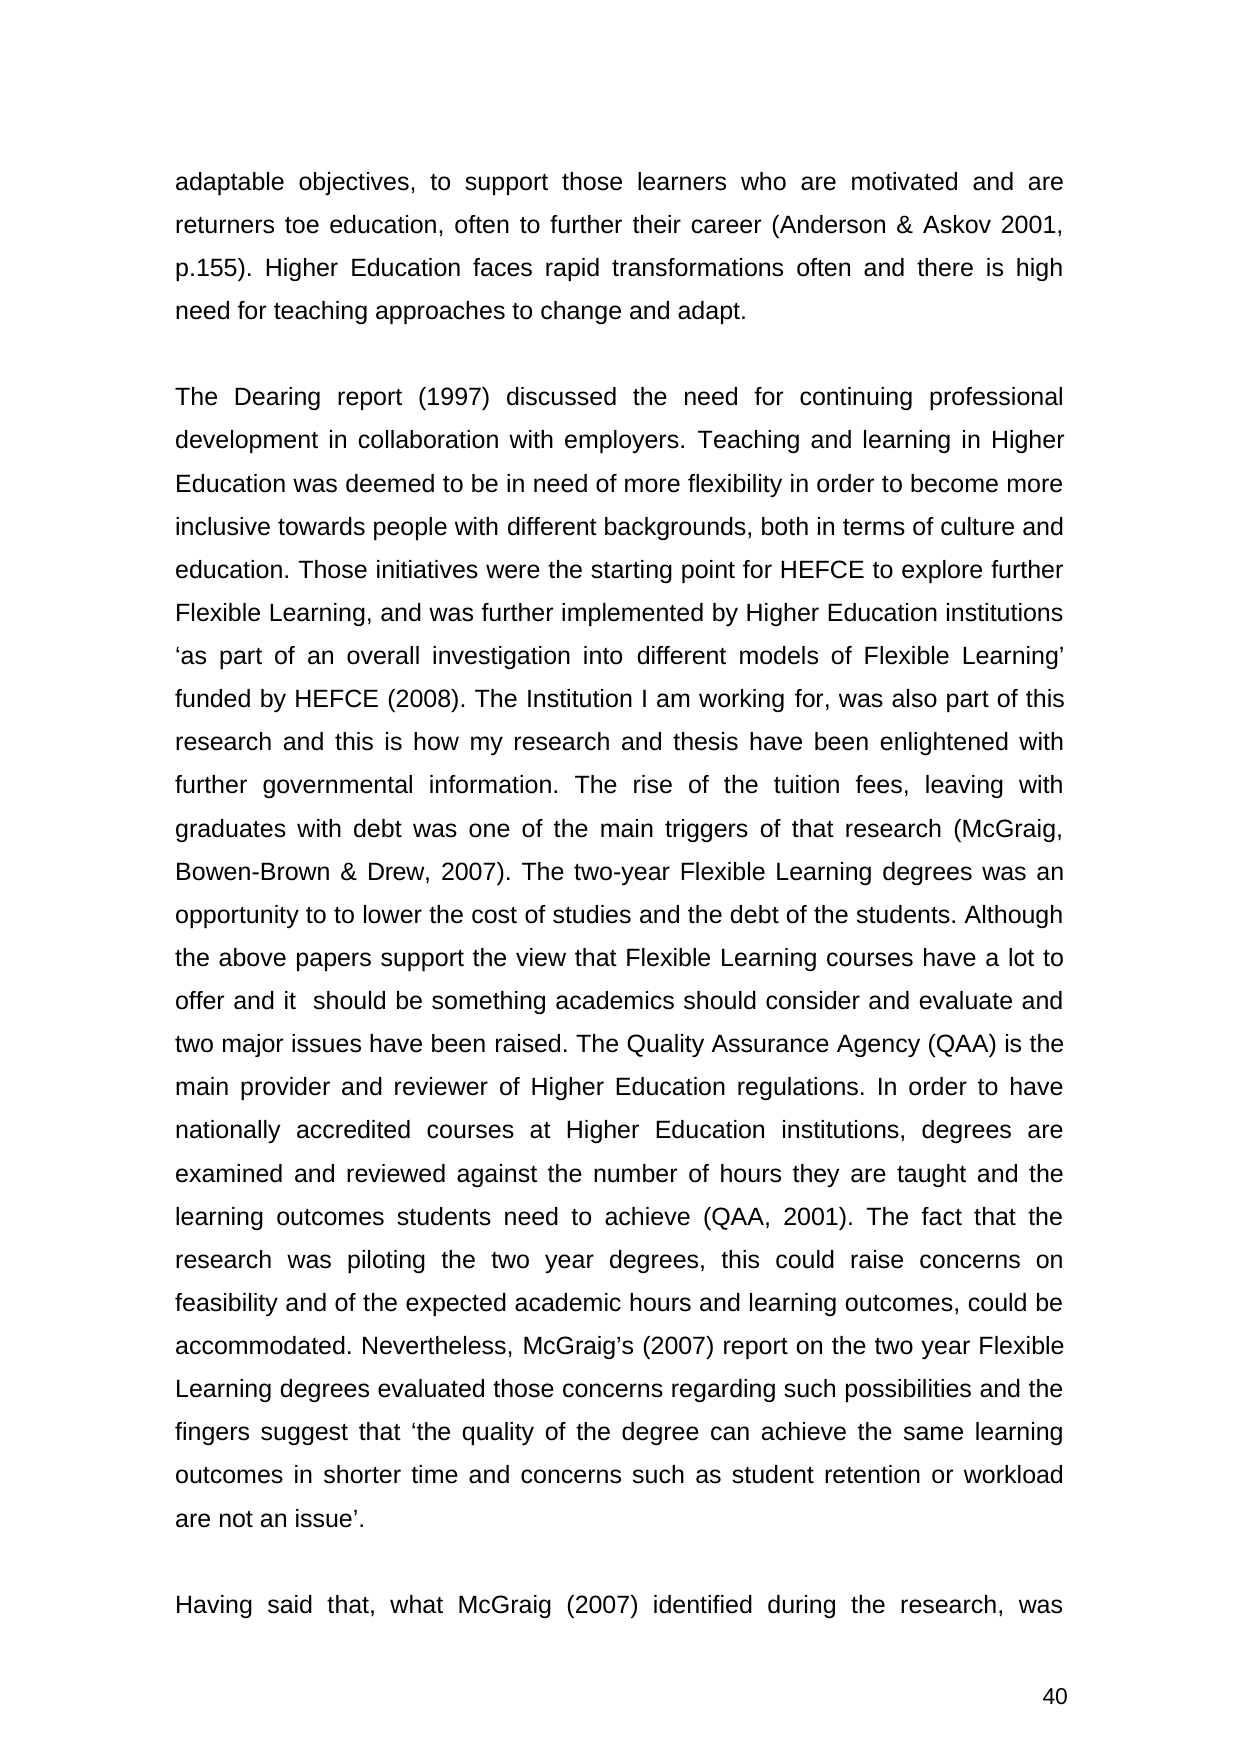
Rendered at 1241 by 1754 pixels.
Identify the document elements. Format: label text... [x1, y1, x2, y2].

text The Dearing report (1997) discussed the need for continuing professional development in collaboration with employers. Teaching and learning in Higher Education was deemed to be in need of more flexibility in order to become more inclusive towards people with different backgrounds, both in terms of culture and education. Those initiatives were the starting point for HEFCE to explore further Flexible Learning, and was further implemented by Higher Education institutions ‘as part of an overall investigation into different models of Flexible Learning’ funded by HEFCE (2008). The Institution I am working for, was also part of this research and this is how my research and thesis have been enlightened with further governmental information. The rise of the tuition fees, leaving with graduates with debt was one of the main triggers of that research (McGraig, Bowen-Brown & Drew, 2007). The two-year Flexible Learning degrees was an opportunity to to lower the cost of studies and the debt of the students. Although the above papers support the view that Flexible Learning courses have a lot to offer and it should be something academics should consider and evaluate and two major issues have been raised. The Quality Assurance Agency (QAA) is the main provider and reviewer of Higher Education regulations. In order to have nationally accredited courses at Higher Education institutions, degrees are examined and reviewed against the number of hours they are taught and the learning outcomes students need to achieve (QAA, 2001). The fact that the research was piloting the two year degrees, this could raise concerns on feasibility and of the expected academic hours and learning outcomes, could be accommodated. Nevertheless, McGraig’s (2007) report on the two year Flexible Learning degrees evaluated those concerns regarding such possibilities and the fingers suggest that ‘the quality of the degree can achieve the same learning outcomes in shorter time and concerns such as student retention or workload are not an issue’. [175, 382, 1065, 1532]
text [175, 167, 1065, 325]
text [175, 1590, 1065, 1618]
